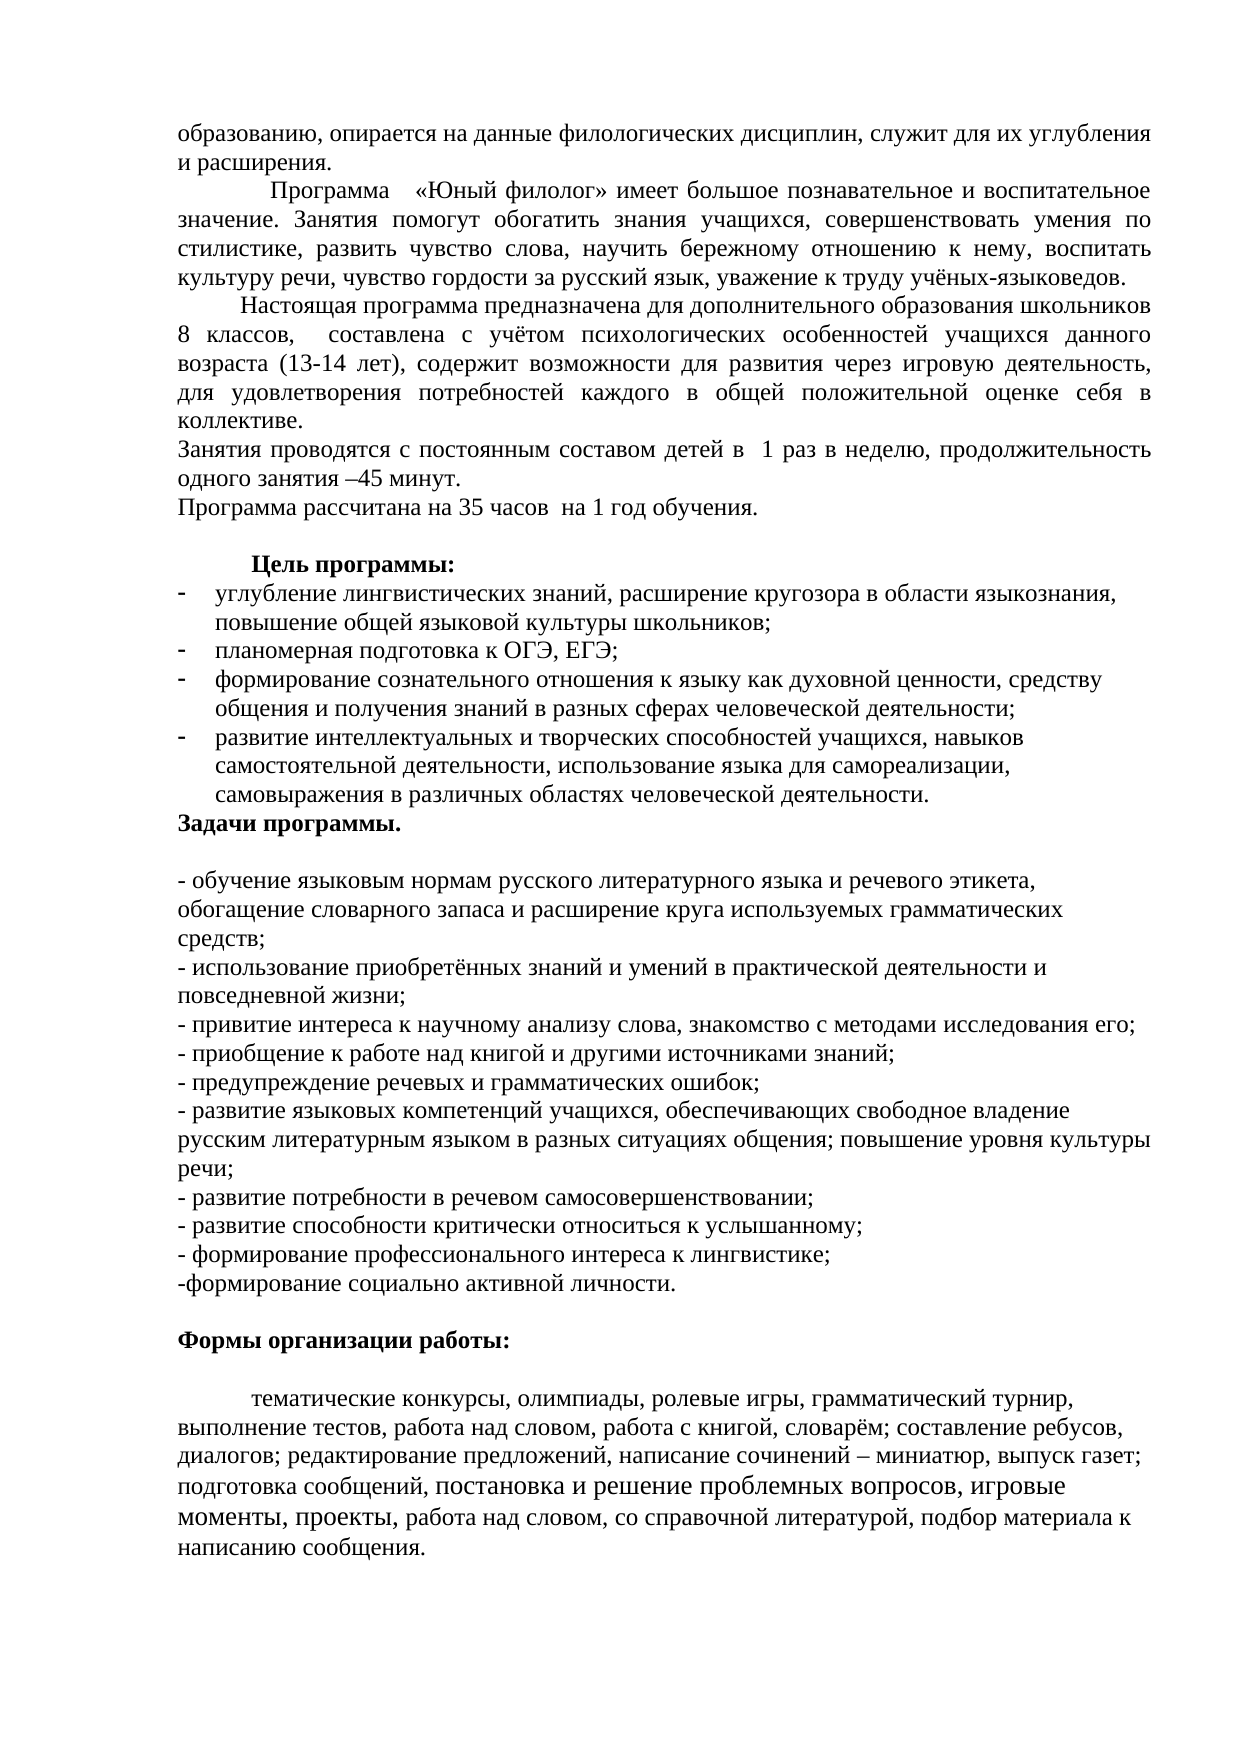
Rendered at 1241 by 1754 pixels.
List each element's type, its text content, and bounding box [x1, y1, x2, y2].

text - формирование профессионального интереса к лингвистике; [177, 1239, 1152, 1268]
text - развитие языковых компетенций учащихся, обеспечивающих свободное владение русским литературным языком в разных ситуациях общения; повышение уровня культуры речи; [177, 1096, 1152, 1182]
text Формы организации работы: [177, 1326, 1152, 1354]
text -формирование социально активной личности. [177, 1268, 1152, 1297]
list формирование сознательного отношения к языку как духовной ценности, средству общения и получения знаний в разных сферах человеческой деятельности; [177, 664, 1152, 722]
text - использование приобретённых знаний и умений в практической деятельности и повседневной жизни; [177, 952, 1152, 1009]
text Занятия проводятся с постоянным составом детей в 1 раз в неделю, продолжительность одного занятия –45 минут. [177, 434, 1152, 492]
text Программа «Юный филолог» имеет большое познавательное и воспитательное значение. Занятия помогут обогатить знания учащихся, совершенствовать умения по стилистике, развить чувство слова, научить бережному отношению к нему, воспитать культуру речи, чувство гордости за русский язык, уважение к труду учёных-языковедов. [177, 176, 1152, 291]
text - развитие потребности в речевом самосовершенствовании; [177, 1182, 1152, 1211]
text тематические конкурсы, олимпиады, ролевые игры, грамматический турнир, выполнение тестов, работа над словом, работа с книгой, словарём; составление ребусов, диалогов; редактирование предложений, написание сочинений – миниатюр, выпуск газет; подготовка сообщений, постановка и решение проблемных вопросов, игровые моменты, проекты, работа над словом, со справочной литературой, подбор материала к написанию сообщения. [177, 1383, 1152, 1560]
text Программа рассчитана на 35 часов на 1 год обучения. [177, 492, 1152, 521]
text Цель программы: [177, 549, 1152, 578]
text Настоящая программа предназначена для дополнительного образования школьников 8 классов, составлена с учётом психологических особенностей учащихся данного возраста (13-14 лет), содержит возможности для развития через игровую деятельность, для удовлетворения потребностей каждого в общей положительной оценке себя в коллективе. [177, 291, 1152, 434]
text - приобщение к работе над книгой и другими источниками знаний; [177, 1038, 1152, 1067]
text Задачи программы. [177, 808, 1152, 837]
list углубление лингвистических знаний, расширение кругозора в области языкознания, повышение общей языковой культуры школьников; [177, 578, 1152, 636]
text - развитие способности критически относиться к услышанному; [177, 1211, 1152, 1239]
text - привитие интереса к научному анализу слова, знакомство с методами исследования его; [177, 1009, 1152, 1038]
text - обучение языковым нормам русского литературного языка и речевого этикета, обогащение словарного запаса и расширение круга используемых грамматических средств; [177, 866, 1152, 952]
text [177, 118, 1152, 176]
list развитие интеллектуальных и творческих способностей учащихся, навыков самостоятельной деятельности, использование языка для самореализации, самовыражения в различных областях человеческой деятельности. [177, 722, 1152, 808]
list планомерная подготовка к ОГЭ, ЕГЭ; [177, 636, 1152, 664]
text - предупреждение речевых и грамматических ошибок; [177, 1067, 1152, 1096]
